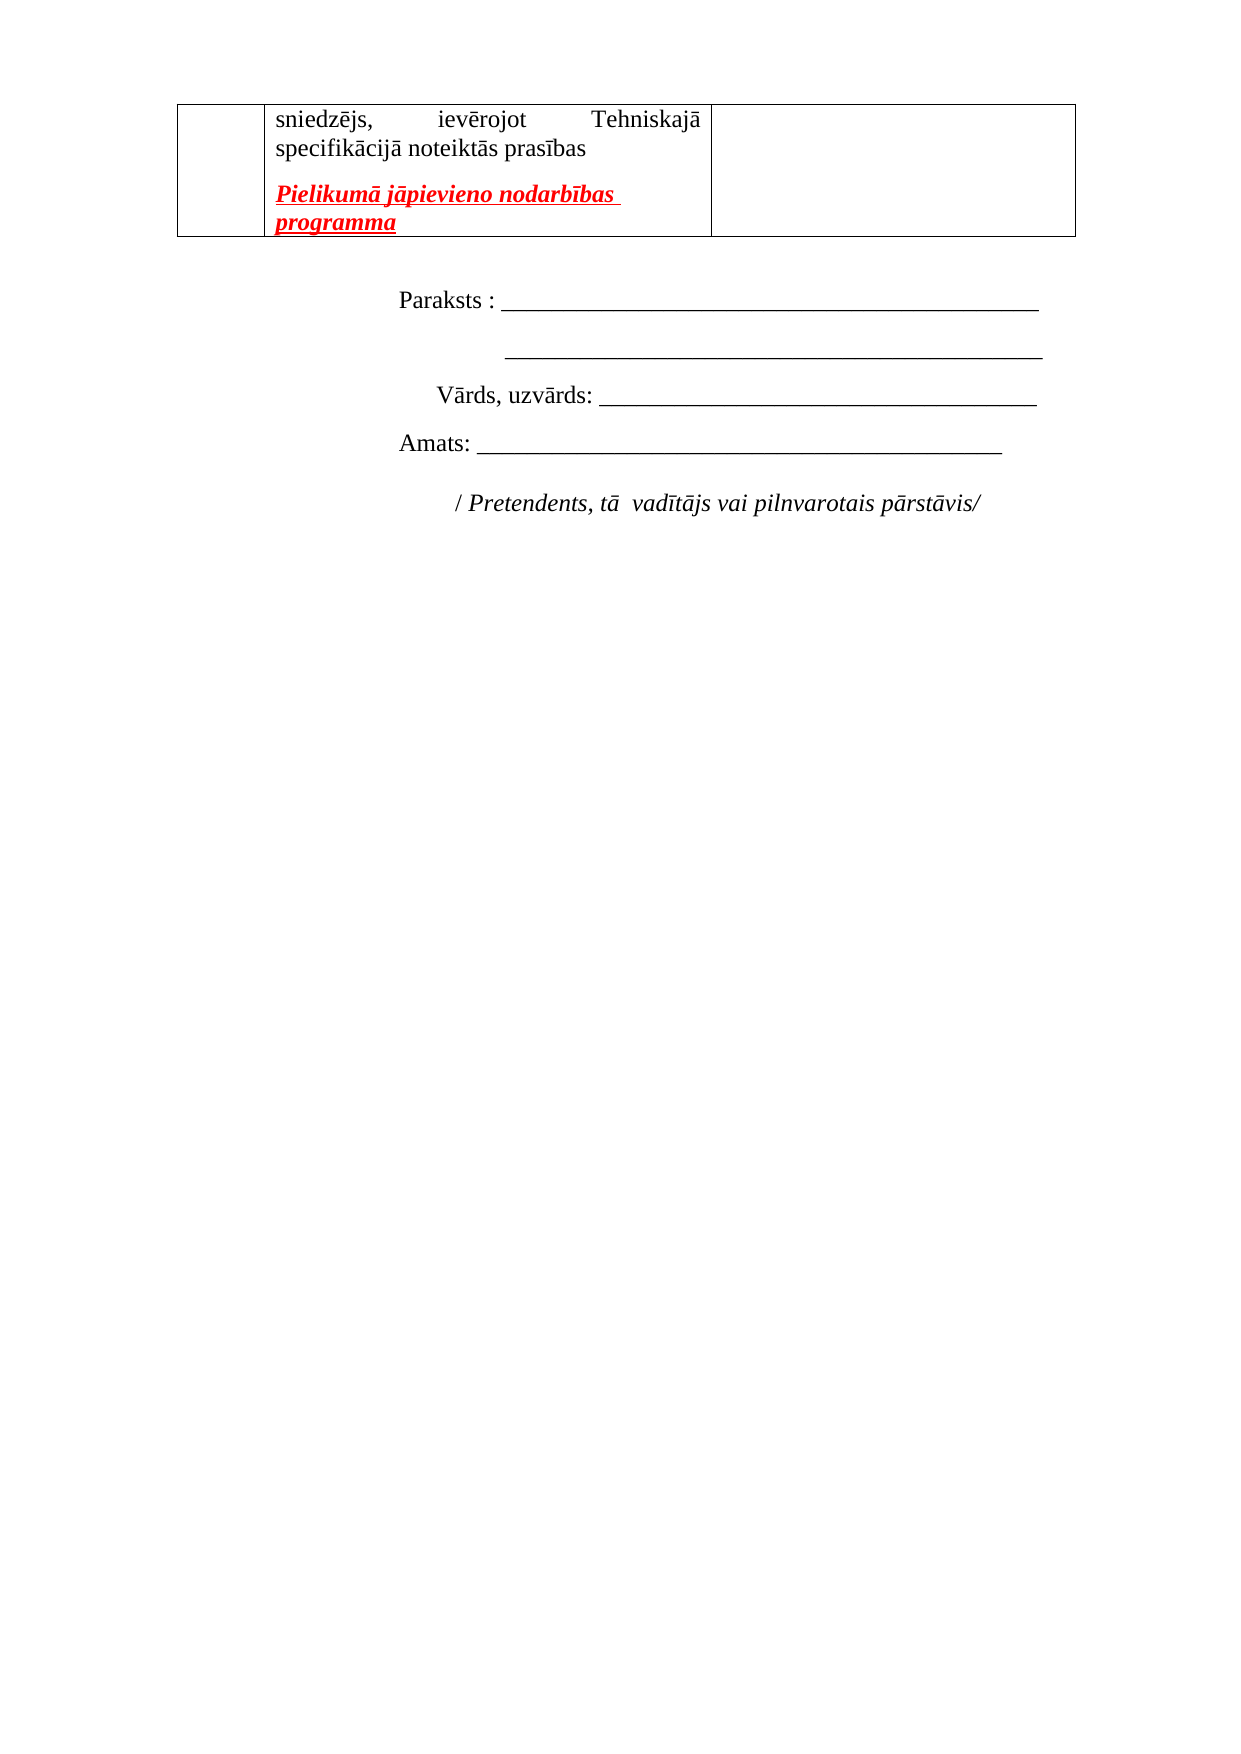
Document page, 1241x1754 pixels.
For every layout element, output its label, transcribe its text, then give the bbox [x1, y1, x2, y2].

text Paraksts : ___________________________________________ [398, 285, 1122, 314]
table_cell 7. [178, 105, 264, 236]
table_cell [712, 105, 1075, 236]
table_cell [265, 105, 711, 236]
text Amats: __________________________________________ [398, 428, 1122, 457]
text Vārds, uzvārds: ___________________________________ [398, 380, 1122, 409]
text / Pretendents, tā vadītājs vai pilnvarotais pārstāvis/ [398, 488, 1122, 517]
text ___________________________________________ [398, 333, 1122, 361]
